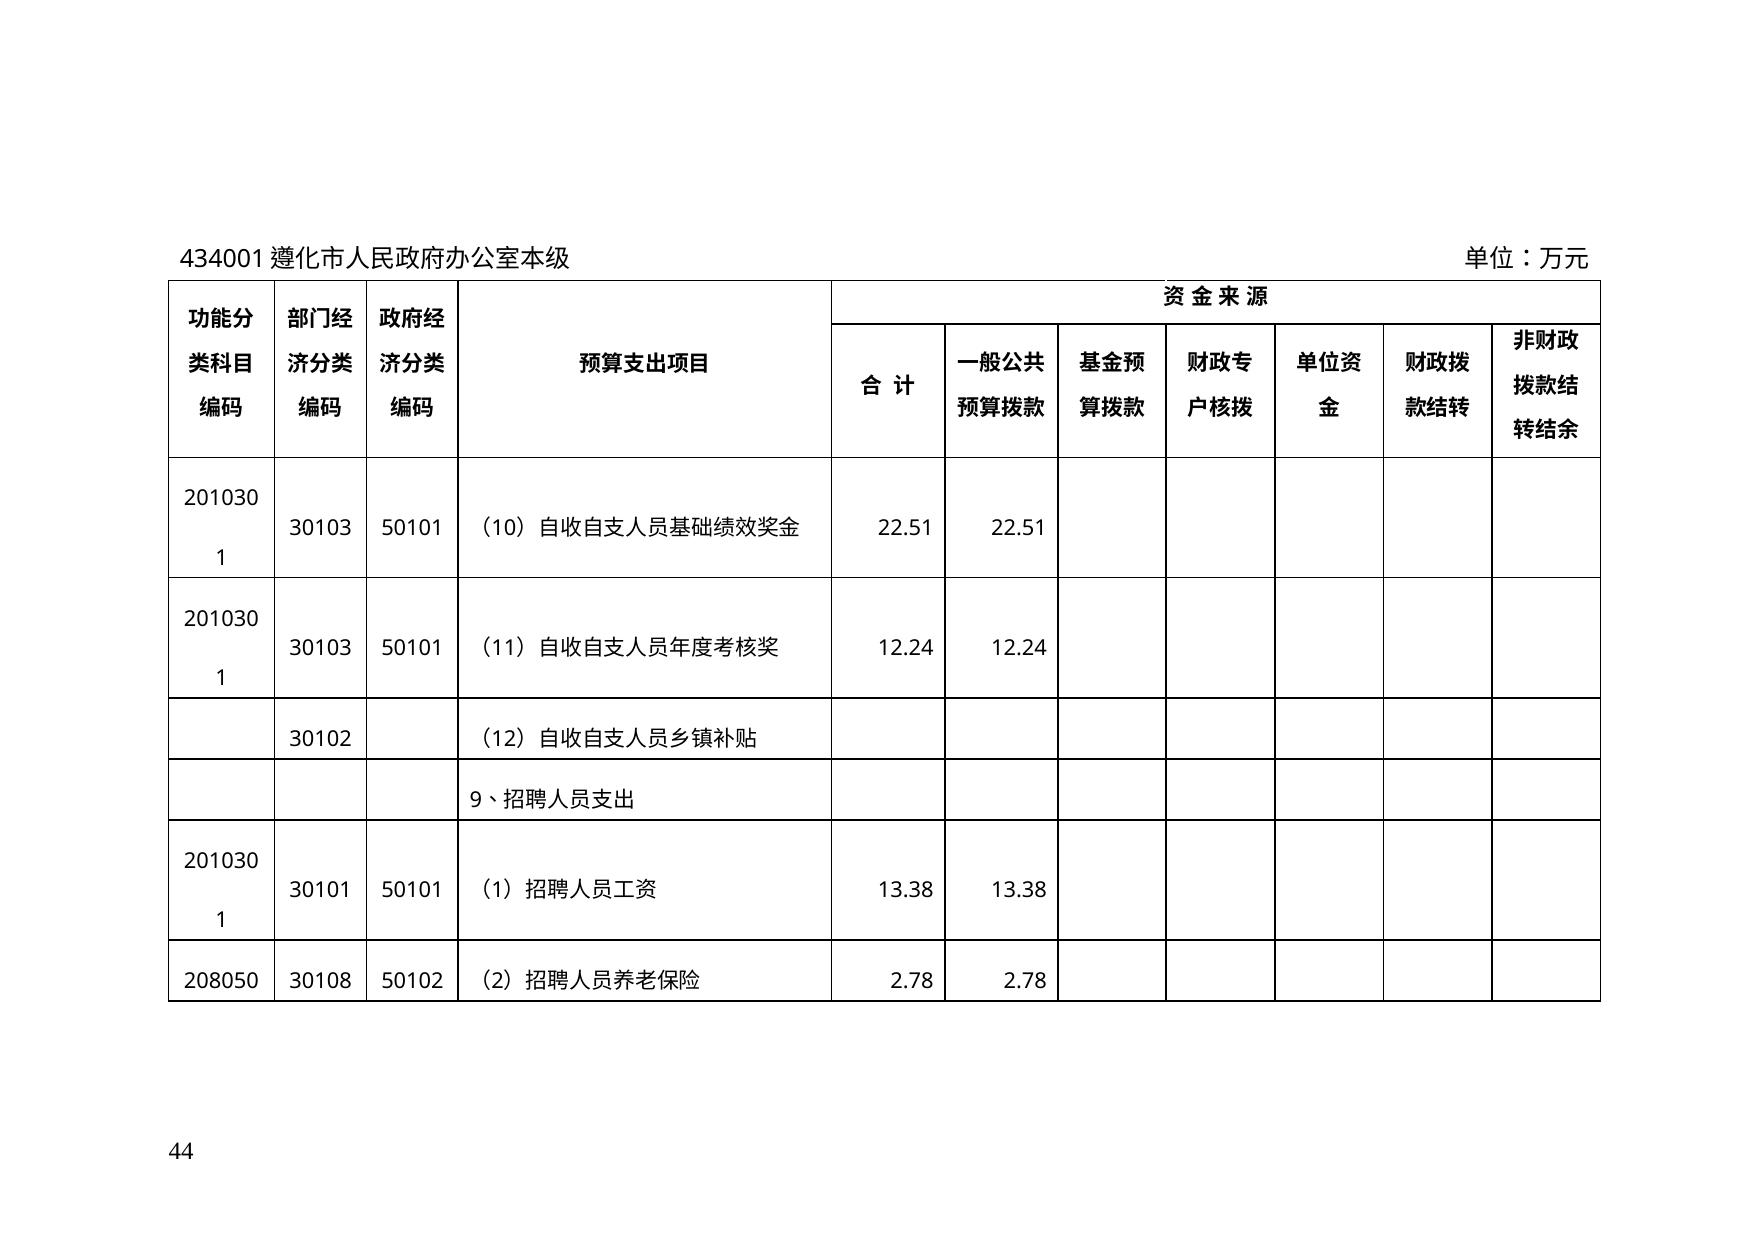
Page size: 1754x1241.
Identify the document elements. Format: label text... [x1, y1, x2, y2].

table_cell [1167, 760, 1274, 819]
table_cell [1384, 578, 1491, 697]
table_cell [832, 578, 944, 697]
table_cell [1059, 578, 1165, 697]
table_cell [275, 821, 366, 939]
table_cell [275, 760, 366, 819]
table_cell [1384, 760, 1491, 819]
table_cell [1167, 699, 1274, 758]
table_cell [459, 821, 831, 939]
table_cell 非财政 拨款结转结余 [1493, 325, 1600, 457]
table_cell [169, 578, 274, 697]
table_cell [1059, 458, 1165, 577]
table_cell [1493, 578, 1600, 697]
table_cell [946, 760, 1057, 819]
table_cell 财政专户核拨 [1167, 325, 1274, 457]
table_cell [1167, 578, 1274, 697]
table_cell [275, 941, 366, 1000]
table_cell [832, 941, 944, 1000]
table_cell 一般公共 预算拨款 [946, 325, 1057, 457]
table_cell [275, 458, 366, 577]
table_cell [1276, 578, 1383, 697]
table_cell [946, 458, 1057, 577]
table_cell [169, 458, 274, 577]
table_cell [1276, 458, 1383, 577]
table_cell 部门经济分类编码 [275, 281, 366, 457]
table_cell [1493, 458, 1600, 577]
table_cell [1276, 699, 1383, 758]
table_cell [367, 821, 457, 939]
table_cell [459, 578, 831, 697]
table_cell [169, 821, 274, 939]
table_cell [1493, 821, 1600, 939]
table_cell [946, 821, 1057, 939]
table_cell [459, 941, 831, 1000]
table_cell 财政拨款结转 [1384, 325, 1491, 457]
table_header 434001遵化市人民政府办公室本级 [169, 220, 1165, 279]
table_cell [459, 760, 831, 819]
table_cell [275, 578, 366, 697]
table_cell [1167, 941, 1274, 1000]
table_cell 单位资金 [1276, 325, 1383, 457]
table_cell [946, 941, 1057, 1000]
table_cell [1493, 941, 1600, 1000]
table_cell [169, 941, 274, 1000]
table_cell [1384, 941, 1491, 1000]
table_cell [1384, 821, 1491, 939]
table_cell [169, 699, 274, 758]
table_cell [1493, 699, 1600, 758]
table_header 单位：万元 [1167, 220, 1600, 279]
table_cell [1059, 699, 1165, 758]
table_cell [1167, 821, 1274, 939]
table_cell 资 金 来 源 [832, 281, 1600, 323]
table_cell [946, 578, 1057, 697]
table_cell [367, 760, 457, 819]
table_cell 功能分类科目编码 [169, 281, 274, 457]
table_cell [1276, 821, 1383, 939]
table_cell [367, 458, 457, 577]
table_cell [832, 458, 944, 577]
table_cell 预算支出项目 [459, 281, 831, 457]
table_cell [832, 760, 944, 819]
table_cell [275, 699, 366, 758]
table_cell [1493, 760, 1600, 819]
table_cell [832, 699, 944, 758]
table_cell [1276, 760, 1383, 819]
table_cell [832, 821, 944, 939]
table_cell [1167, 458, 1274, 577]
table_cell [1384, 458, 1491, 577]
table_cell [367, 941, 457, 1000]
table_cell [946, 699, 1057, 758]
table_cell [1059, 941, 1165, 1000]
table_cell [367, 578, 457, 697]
table_cell 基金预算拨款 [1059, 325, 1165, 457]
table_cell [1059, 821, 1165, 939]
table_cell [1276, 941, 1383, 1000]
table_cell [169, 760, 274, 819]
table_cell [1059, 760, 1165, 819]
table_cell 合 计 [832, 325, 944, 457]
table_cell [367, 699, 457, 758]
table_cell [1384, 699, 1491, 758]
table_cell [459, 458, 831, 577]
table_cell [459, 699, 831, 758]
table_cell 政府经济分类编码 [367, 281, 457, 457]
